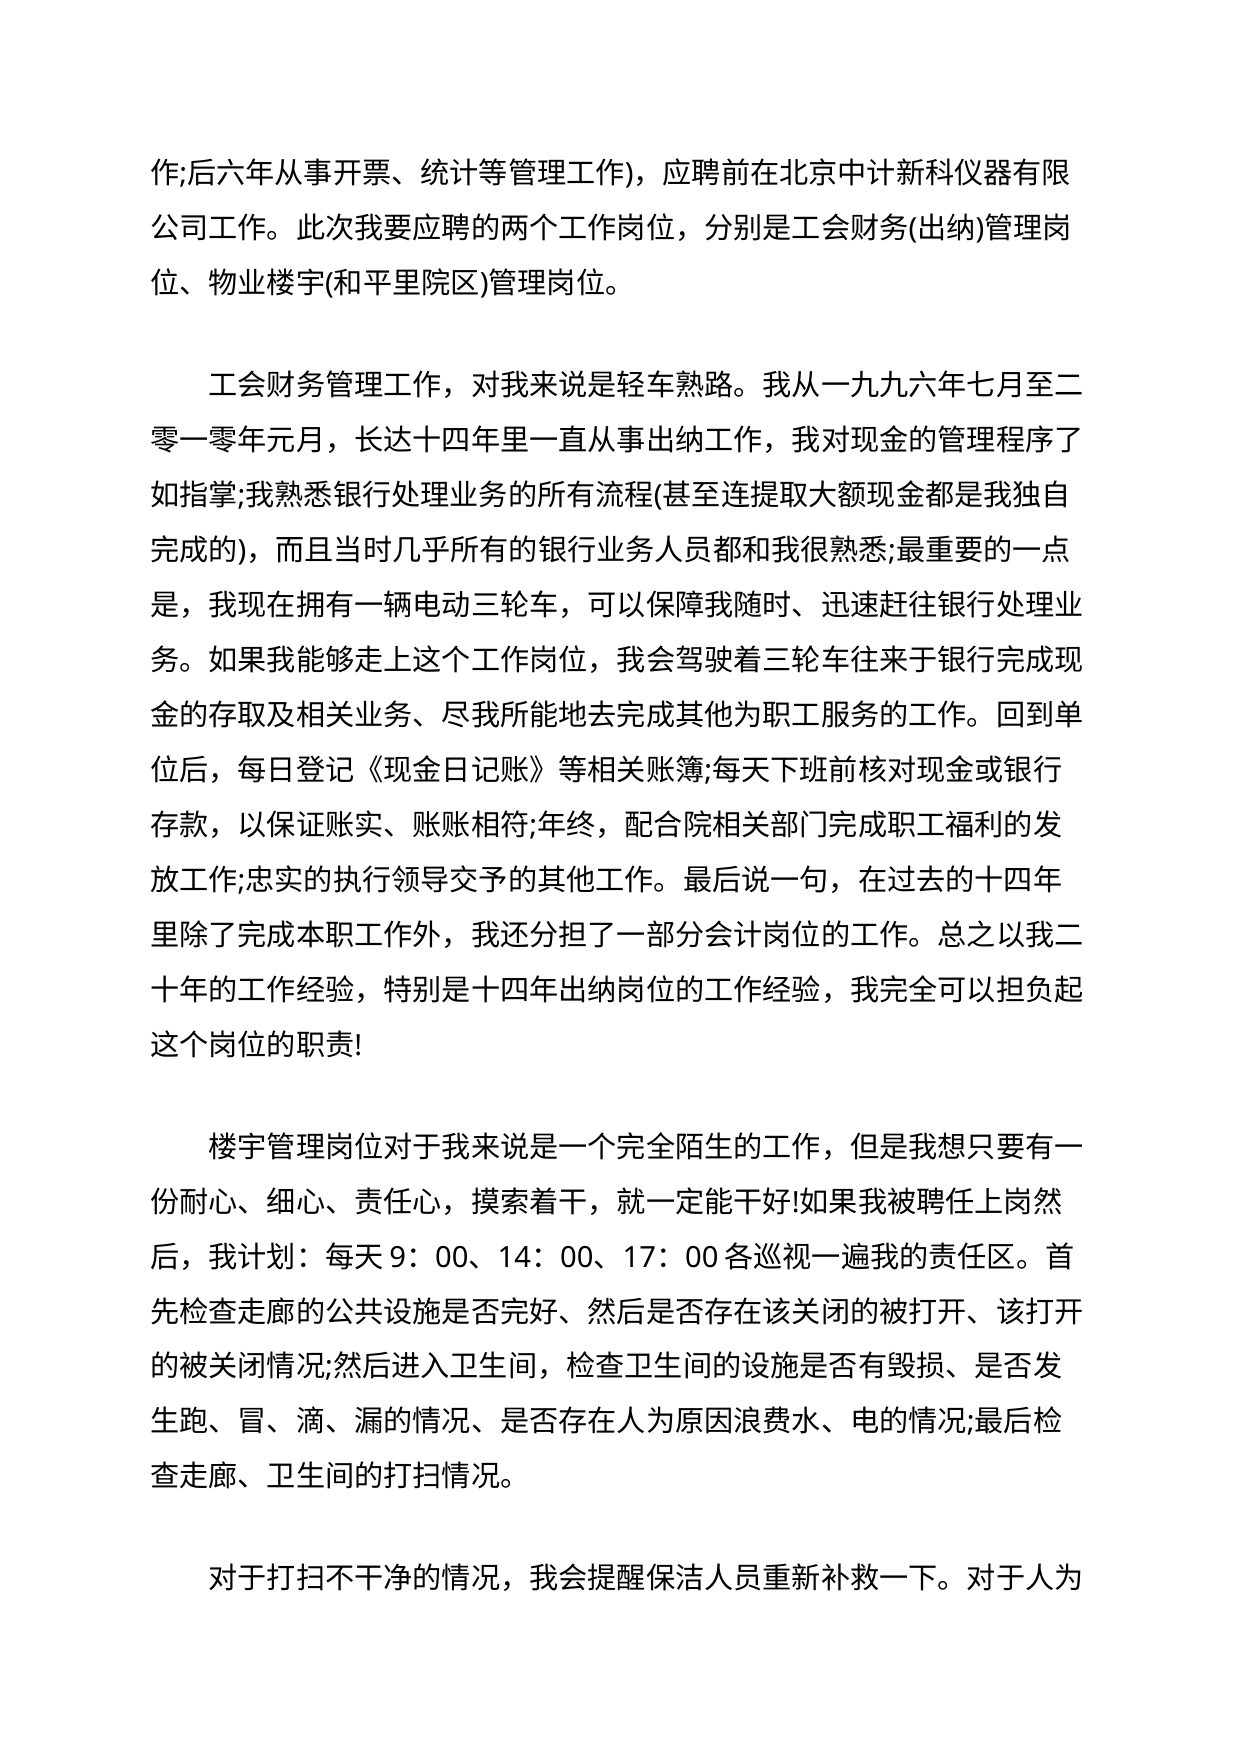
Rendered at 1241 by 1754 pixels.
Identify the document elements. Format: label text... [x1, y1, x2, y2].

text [150, 150, 1090, 302]
text 楼宇管理岗位对于我来说是一个完全陌生的工作，但是我想只要有一份耐心、细心、责任心，摸索着干，就一定能干好!如果我被聘任上岗然后，我计划：每天9：00、14：00、17：00各巡视一遍我的责任区。首先检查走廊的公共设施是否完好、然后是否存在该关闭的被打开、该打开的被关闭情况;然后进入卫生间，检查卫生间的设施是否有毁损、是否发生跑、冒、滴、漏的情况、是否存在人为原因浪费水、电的情况;最后检查走廊、卫生间的打扫情况。 [150, 1123, 1090, 1495]
text 工会财务管理工作，对我来说是轻车熟路。我从一九九六年七月至二零一零年元月，长达十四年里一直从事出纳工作，我对现金的管理程序了如指掌;我熟悉银行处理业务的所有流程(甚至连提取大额现金都是我独自完成的)，而且当时几乎所有的银行业务人员都和我很熟悉;最重要的一点是，我现在拥有一辆电动三轮车，可以保障我随时、迅速赶往银行处理业务。如果我能够走上这个工作岗位，我会驾驶着三轮车往来于银行完成现金的存取及相关业务、尽我所能地去完成其他为职工服务的工作。回到单位后，每日登记《现金日记账》等相关账簿;每天下班前核对现金或银行存款，以保证账实、账账相符;年终，配合院相关部门完成职工福利的发放工作;忠实的执行领导交予的其他工作。最后说一句，在过去的十四年里除了完成本职工作外，我还分担了一部分会计岗位的工作。总之以我二十年的工作经验，特别是十四年出纳岗位的工作经验，我完全可以担负起这个岗位的职责! [150, 362, 1090, 1064]
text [150, 1555, 1090, 1597]
